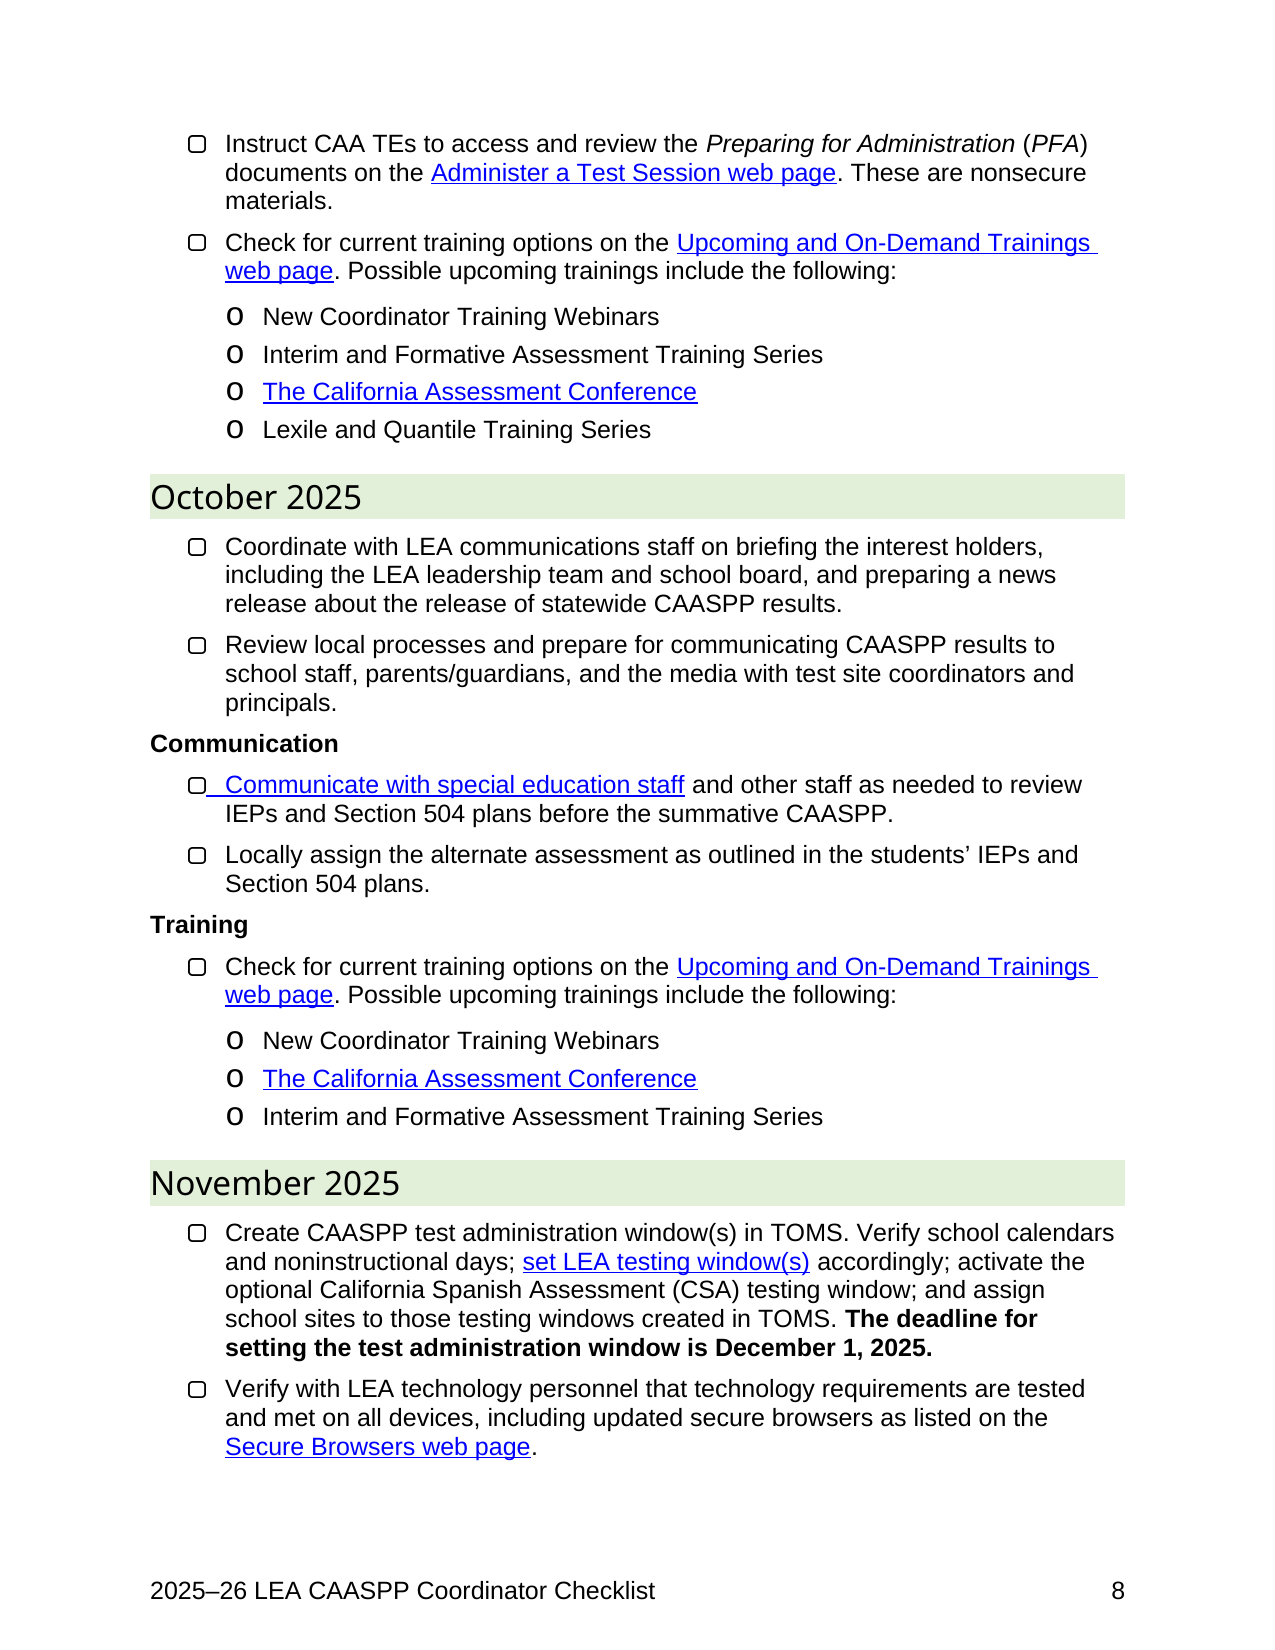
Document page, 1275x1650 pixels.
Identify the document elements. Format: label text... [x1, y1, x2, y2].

list The California Assessment Conference [225, 1059, 1125, 1097]
list Coordinate with LEA communications staff on briefing the interest holders, including the LEA leadership team and school board, and preparing a news release about the release of statewide CAASPP results. [187, 532, 1125, 618]
list Check for current training options on the Upcoming and On-Demand Trainings web page. Possible upcoming trainings include the following: [187, 952, 1125, 1009]
picture [188, 958, 206, 976]
list New Coordinator Training Webinars [225, 297, 1125, 335]
picture [188, 135, 206, 153]
picture [188, 538, 206, 556]
list Interim and Formative Assessment Training Series [225, 335, 1125, 373]
list The California Assessment Conference [225, 373, 1125, 411]
list Verify with LEA technology personnel that technology requirements are tested and met on all devices, including updated secure browsers as listed on the Secure Browsers web page. [187, 1374, 1125, 1461]
list Check for current training options on the Upcoming and On-Demand Trainings web page. Possible upcoming trainings include the following: [187, 227, 1125, 285]
list Interim and Formative Assessment Training Series [225, 1097, 1125, 1135]
picture [188, 1224, 206, 1242]
list Instruct CAA TEs to access and review the Preparing for Administration (PFA) documents on the Administer a Test Session web page. These are nonsecure materials. [187, 129, 1125, 215]
subtitle November 2025 [150, 1160, 1125, 1206]
picture [188, 1381, 206, 1398]
list Review local processes and prepare for communicating CAASPP results to school staff, parents/guardians, and the media with test site coordinators and principals. [187, 630, 1125, 717]
list Create CAASPP test administration window(s) in TOMS. Verify school calendars and noninstructional days; set LEA testing window(s) accordingly; activate the optional California Spanish Assessment (CSA) testing window; and assign school sites to those testing windows created in TOMS. The deadline for setting the test administration window is December 1, 2025. [187, 1218, 1125, 1362]
picture [188, 777, 206, 794]
list Communicate with special education staff and other staff as needed to review IEPs and Section 504 plans before the summative CAASPP. [187, 770, 1125, 828]
subtitle Communication [150, 729, 1125, 758]
list Locally assign the alternate assessment as outlined in the students’ IEPs and Section 504 plans. [187, 840, 1125, 898]
subtitle Training [150, 910, 1125, 939]
picture [188, 637, 206, 654]
list Lexile and Quantile Training Series [225, 411, 1125, 449]
picture [188, 847, 206, 864]
list New Coordinator Training Webinars [225, 1022, 1125, 1059]
subtitle October 2025 [150, 474, 1125, 519]
picture [188, 234, 206, 251]
